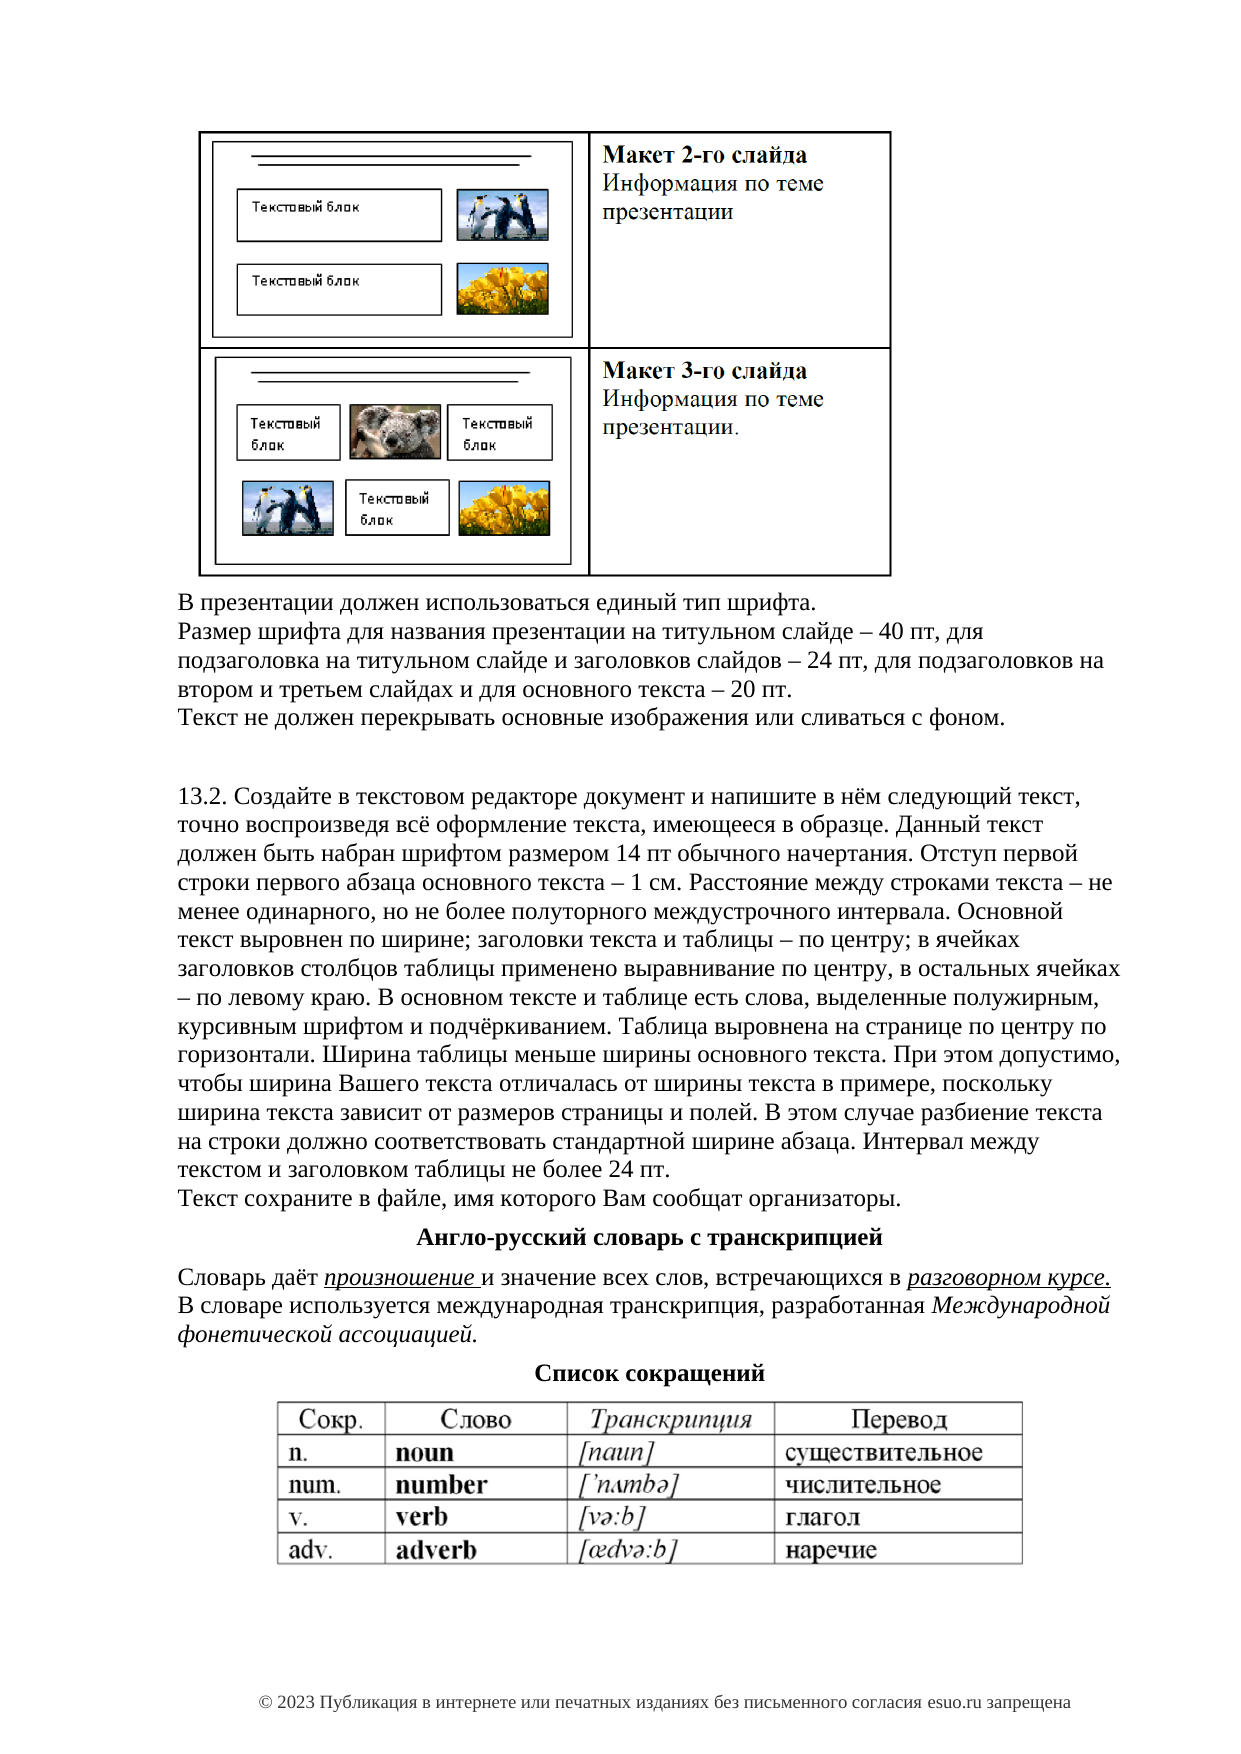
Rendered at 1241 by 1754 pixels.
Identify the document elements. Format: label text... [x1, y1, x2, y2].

text Словарь даёт произношение и значение всех слов, встречающихся в разговорном курсе. В словаре используется международная транскрипция, разработанная Международной фонетической ассоциацией. [177, 1262, 1122, 1348]
text 13.2. Создайте в текстовом редакторе документ и напишите в нём следующий текст, точно воспроизведя всё оформление текста, имеющееся в образце. Данный текст должен быть набран шрифтом размером 14 пт обычного начертания. Отступ первой строки первого абзаца основного текста – 1 см. Расстояние между строками текста – не менее одинарного, но не более полуторного междустрочного интервала. Основной текст выровнен по ширине; заголовки текста и таблицы – по центру; в ячейках заголовков столбцов таблицы применено выравнивание по центру, в остальных ячейках – по левому краю. В основном тексте и таблице есть слова, выделенные полужирным, курсивным шрифтом и подчёркиванием. Таблица выровнена на странице по центру по горизонтали. Ширина таблицы меньше ширины основного текста. При этом допустимо, чтобы ширина Вашего текста отличалась от ширины текста в примере, поскольку ширина текста зависит от размеров страницы и полей. В этом случае разбиение текста на строки должно соответствовать стандартной ширине абзаца. Интервал между текстом и заголовком таблицы не более 24 пт. Текст сохраните в файле, имя которого Вам сообщат организаторы. [177, 781, 1122, 1212]
text Англо-русский словарь с транскрипцией [177, 1222, 1122, 1251]
picture [273, 1397, 1027, 1570]
text Список сокращений [177, 1358, 1122, 1387]
text В презентации должен использоваться единый тип шрифта. Размер шрифта для названия презентации на титульном слайде – 40 пт, для подзаголовка на титульном слайде и заголовков слайдов – 24 пт, для подзаголовков на втором и третьем слайдах и для основного текста – 20 пт. Текст не должен перекрывать основные изображения или сливаться с фоном. [177, 587, 1122, 731]
picture [196, 128, 893, 577]
